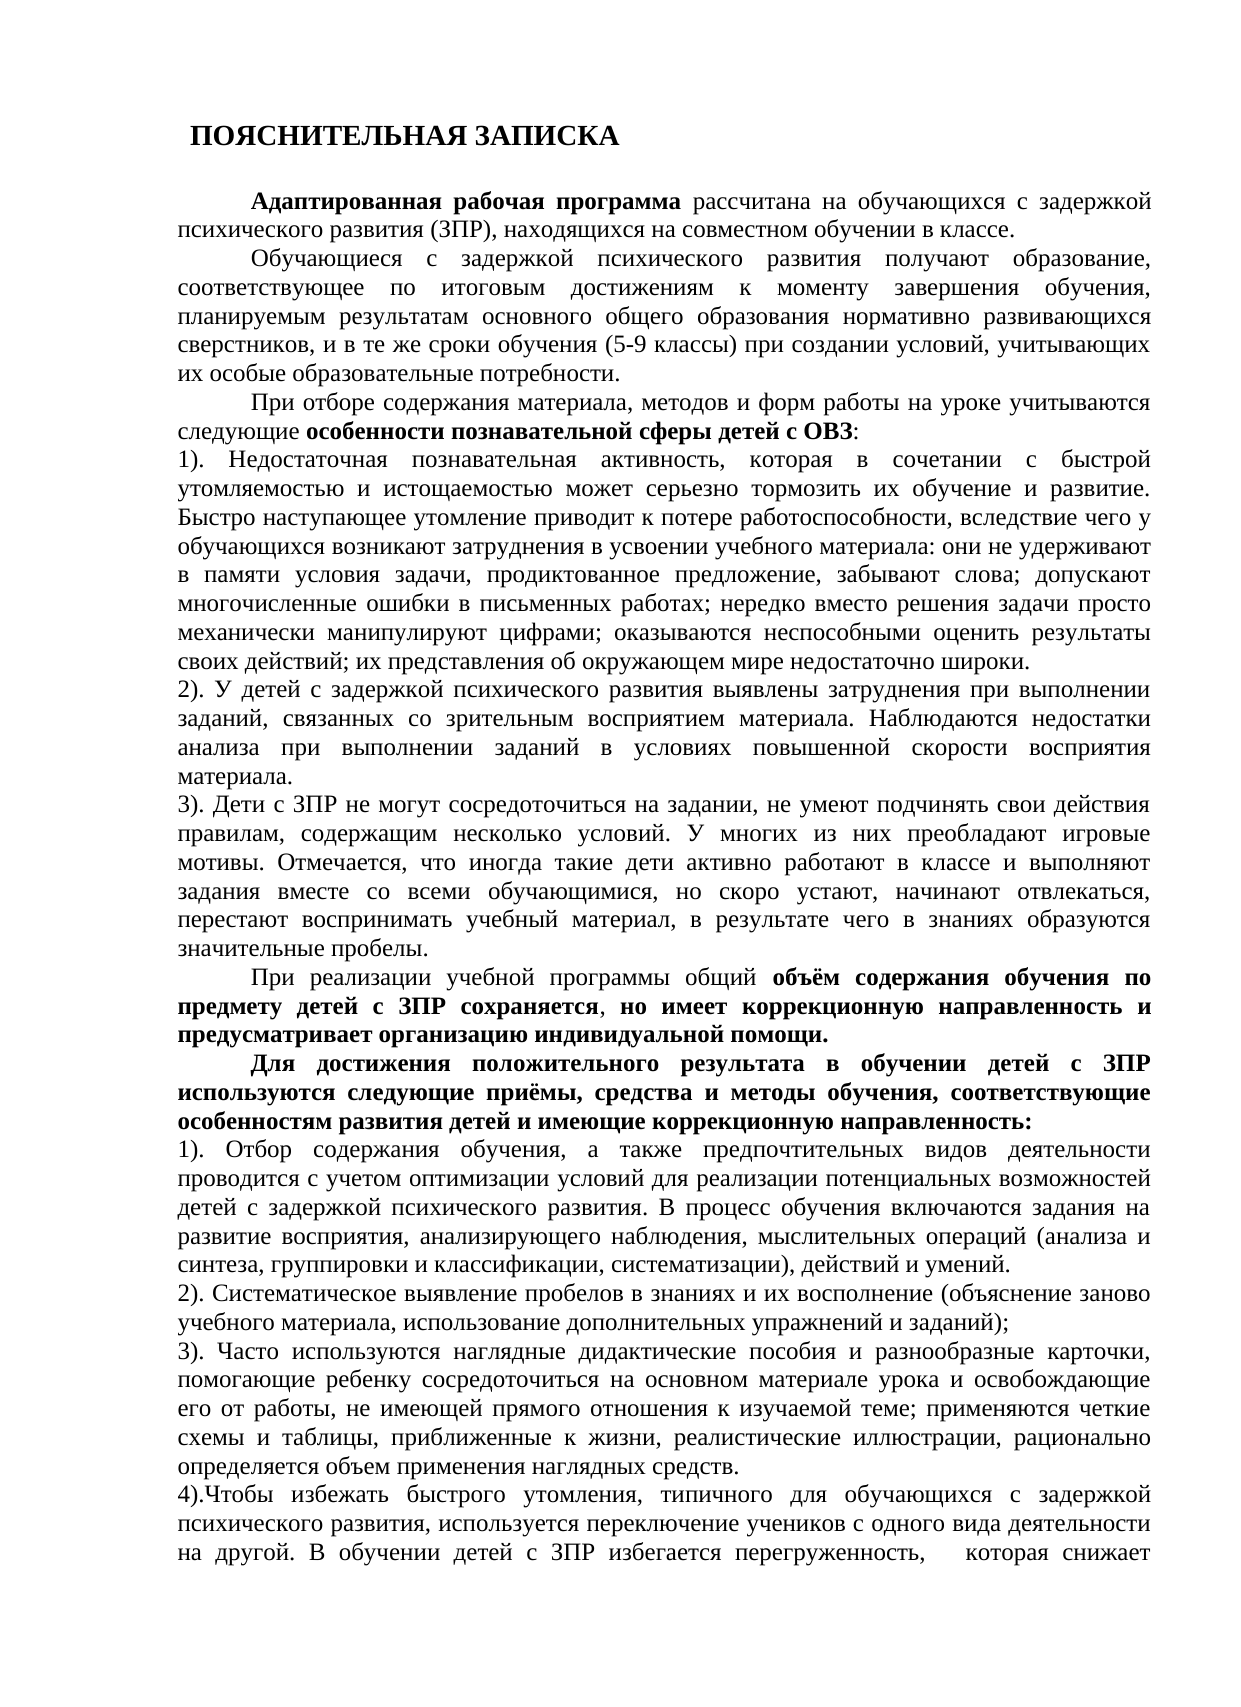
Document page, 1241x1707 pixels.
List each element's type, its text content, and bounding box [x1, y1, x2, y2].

text 2). У детей с задержкой психического развития выявлены затруднения при выполнении заданий, связанных со зрительным восприятием материала. Наблюдаются недостатки анализа при выполнении заданий в условиях повышенной скорости восприятия материала. [177, 674, 1152, 789]
text При отборе содержания материала, методов и форм работы на уроке учитываются следующие особенности познавательной сферы детей с ОВЗ: [177, 387, 1152, 444]
text 3). Дети с ЗПР не могут сосредоточиться на задании, не умеют подчинять свои действия правилам, содержащим несколько условий. У многих из них преобладают игровые мотивы. Отмечается, что иногда такие дети активно работают в классе и выполняют задания вместе со всеми обучающимися, но скоро устают, начинают отвлекаться, перестают воспринимать учебный материал, в результате чего в знаниях образуются значительные пробелы. [177, 789, 1152, 962]
text 1). Отбор содержания обучения, а также предпочтительных видов деятельности проводится с учетом оптимизации условий для реализации потенциальных возможностей детей с задержкой психического развития. В процесс обучения включаются задания на развитие восприятия, анализирующего наблюдения, мыслительных операций (анализа и синтеза, группировки и классификации, систематизации), действий и умений. [177, 1134, 1152, 1278]
text 2). Систематическое выявление пробелов в знаниях и их восполнение (объяснение заново учебного материала, использование дополнительных упражнений и заданий); [177, 1278, 1152, 1336]
text При реализации учебной программы общий объём содержания обучения по предмету детей с ЗПР сохраняется, но имеет коррекционную направленность и предусматривает организацию индивидуальной помощи. [177, 962, 1152, 1048]
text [177, 1479, 1152, 1566]
text Адаптированная рабочая программа рассчитана на обучающихся с задержкой психического развития (ЗПР), находящихся на совместном обучении в классе. [177, 186, 1152, 243]
text Для достижения положительного результата в обучении детей с ЗПР используются следующие приёмы, средства и методы обучения, соответствующие особенностям развития детей и имеющие коррекционную направленность: [177, 1048, 1152, 1134]
text 3). Часто используются наглядные дидактические пособия и разнообразные карточки, помогающие ребенку сосредоточиться на основном материале урока и освобождающие его от работы, не имеющей прямого отношения к изучаемой теме; применяются четкие схемы и таблицы, приближенные к жизни, реалистические иллюстрации, рационально определяется объем применения наглядных средств. [177, 1336, 1152, 1479]
text Обучающиеся с задержкой психического развития получают образование, соответствующее по итоговым достижениям к моменту завершения обучения, планируемым результатам основного общего образования нормативно развивающихся сверстников, и в те же сроки обучения (5-9 классы) при создании условий, учитывающих их особые образовательные потребности. [177, 243, 1152, 387]
text ПОЯСНИТЕЛЬНАЯ ЗАПИСКА [190, 118, 1152, 152]
text 1). Недостаточная познавательная активность, которая в сочетании с быстрой утомляемостью и истощаемостью может серьезно тормозить их обучение и развитие. Быстро наступающее утомление приводит к потере работоспособности, вследствие чего у обучающихся возникают затруднения в усвоении учебного материала: они не удерживают в памяти условия задачи, продиктованное предложение, забывают слова; допускают многочисленные ошибки в письменных работах; нередко вместо решения задачи просто механически манипулируют цифрами; оказываются неспособными оценить результаты своих действий; их представления об окружающем мире недостаточно широки. [177, 444, 1152, 674]
